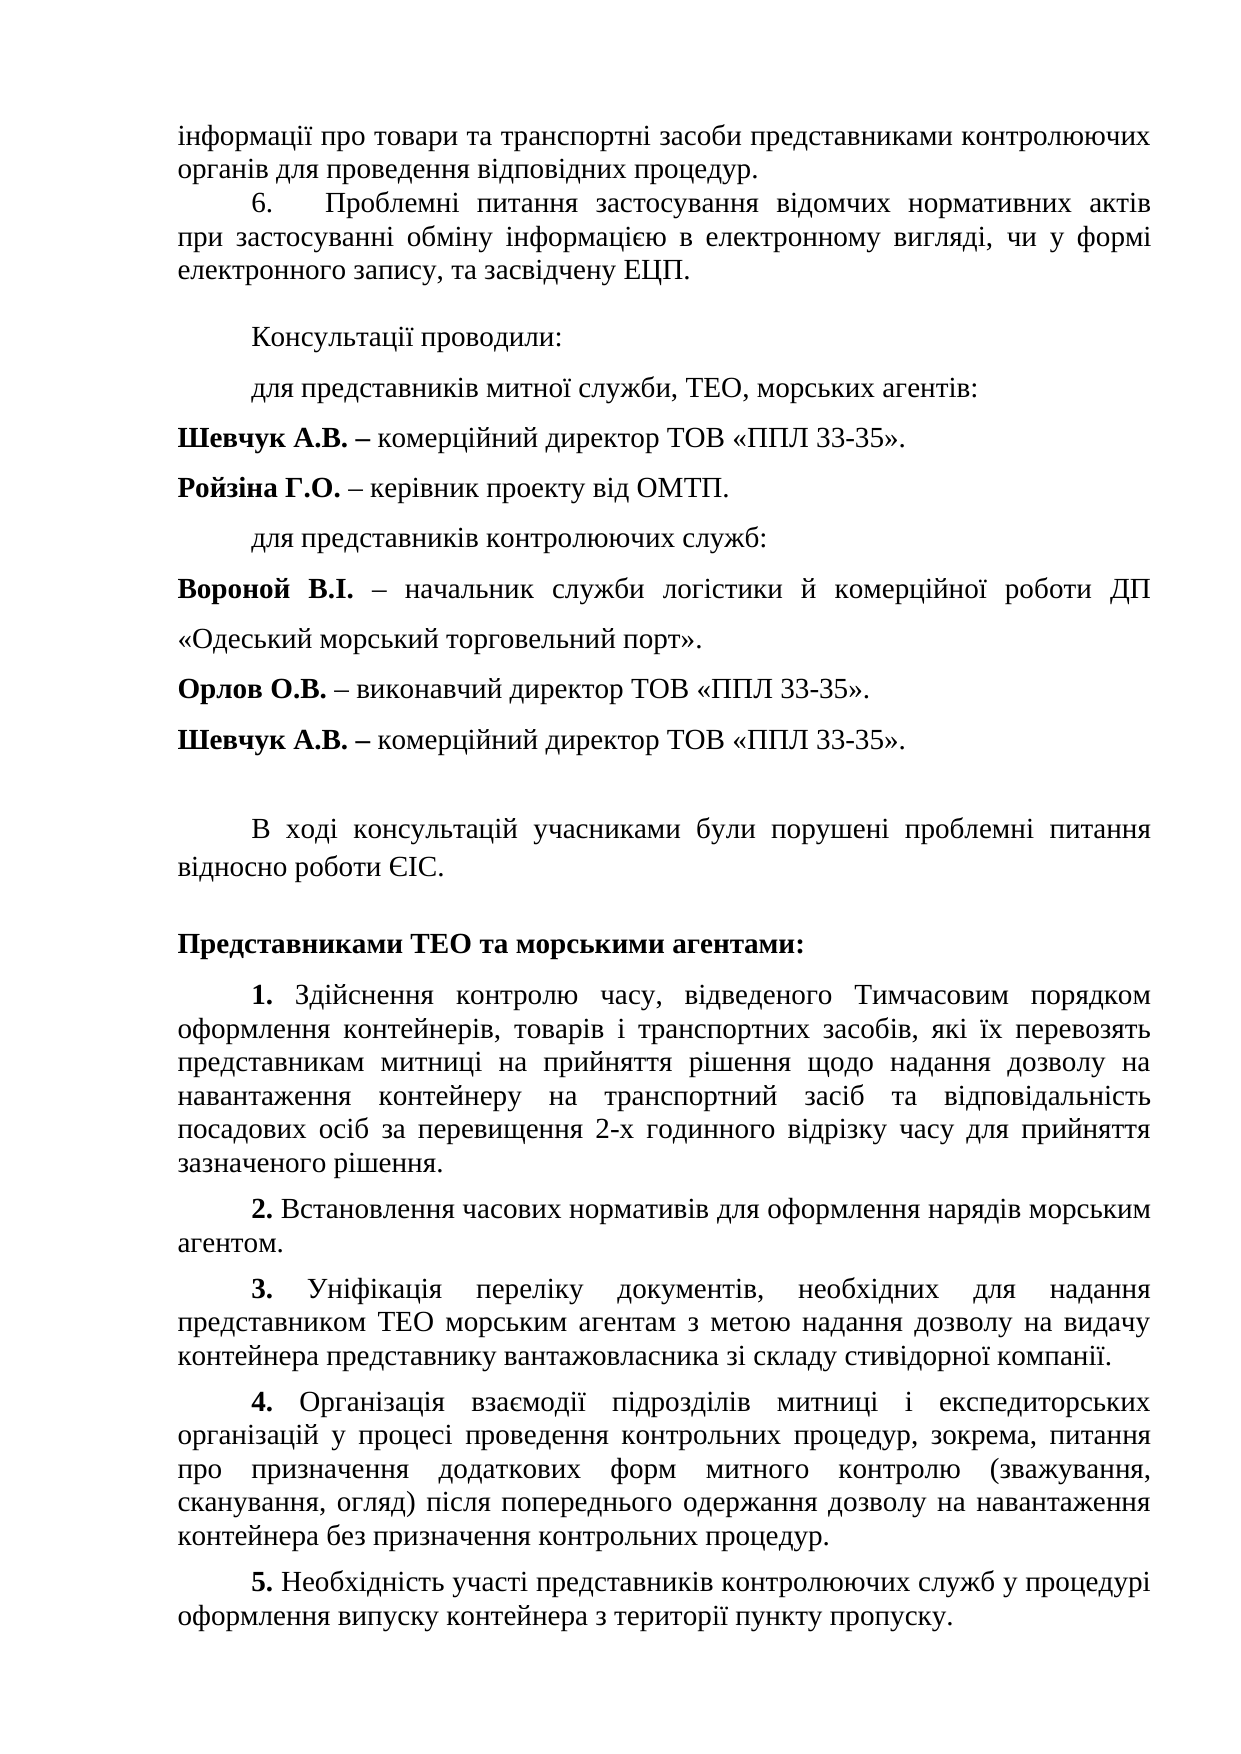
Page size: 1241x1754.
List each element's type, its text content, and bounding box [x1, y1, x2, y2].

list Представниками ТЕО та морськими агентами: [177, 926, 1152, 960]
text Ройзіна Г.О. – керівник проекту від ОМТП. [177, 470, 1152, 504]
text Консультації проводили: [177, 319, 1152, 353]
text 2. Встановлення часових нормативів для оформлення нарядів морським агентом. [177, 1191, 1152, 1258]
list Проблемні питання застосування відомчих нормативних актів при застосуванні обміну інформацією в електронному вигляді, чи у формі електронного запису, та засвідчену ЕЦП. [177, 185, 1152, 286]
text 5. Необхідність участі представників контролюючих служб у процедурі оформлення випуску контейнера з території пункту пропуску. [177, 1564, 1152, 1631]
text Орлов О.В. – виконавчий директор ТОВ «ППЛ 33-35». [177, 672, 1152, 705]
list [177, 118, 1152, 185]
list В ході консультацій учасниками були порушені проблемні питання відносно роботи ЄІС. [177, 811, 1152, 883]
text для представників контролюючих служб: [177, 521, 1152, 554]
text Шевчук А.В. – комерційний директор ТОВ «ППЛ 33-35». [177, 420, 1152, 453]
text Вороной В.І. – начальник служби логістики й комерційної роботи ДП «Одеський морський торговельний порт». [177, 571, 1152, 655]
text для представників митної служби, ТЕО, морських агентів: [177, 370, 1152, 403]
text 3. Уніфікація переліку документів, необхідних для надання представником ТЕО морським агентам з метою надання дозволу на видачу контейнера представнику вантажовласника зі складу стивідорної компанії. [177, 1271, 1152, 1371]
text Шевчук А.В. – комерційний директор ТОВ «ППЛ 33-35». [177, 722, 1152, 755]
text 1. Здійснення контролю часу, відведеного Тимчасовим порядком оформлення контейнерів, товарів і транспортних засобів, які їх перевозять представникам митниці на прийняття рішення щодо надання дозволу на навантаження контейнеру на транспортний засіб та відповідальність посадових осіб за перевищення 2-х годинного відрізку часу для прийняття зазначеного рішення. [177, 977, 1152, 1179]
text 4. Організація взаємодії підрозділів митниці і експедиторських організацій у процесі проведення контрольних процедур, зокрема, питання про призначення додаткових форм митного контролю (зважування, сканування, огляд) після попереднього одержання дозволу на навантаження контейнера без призначення контрольних процедур. [177, 1384, 1152, 1552]
